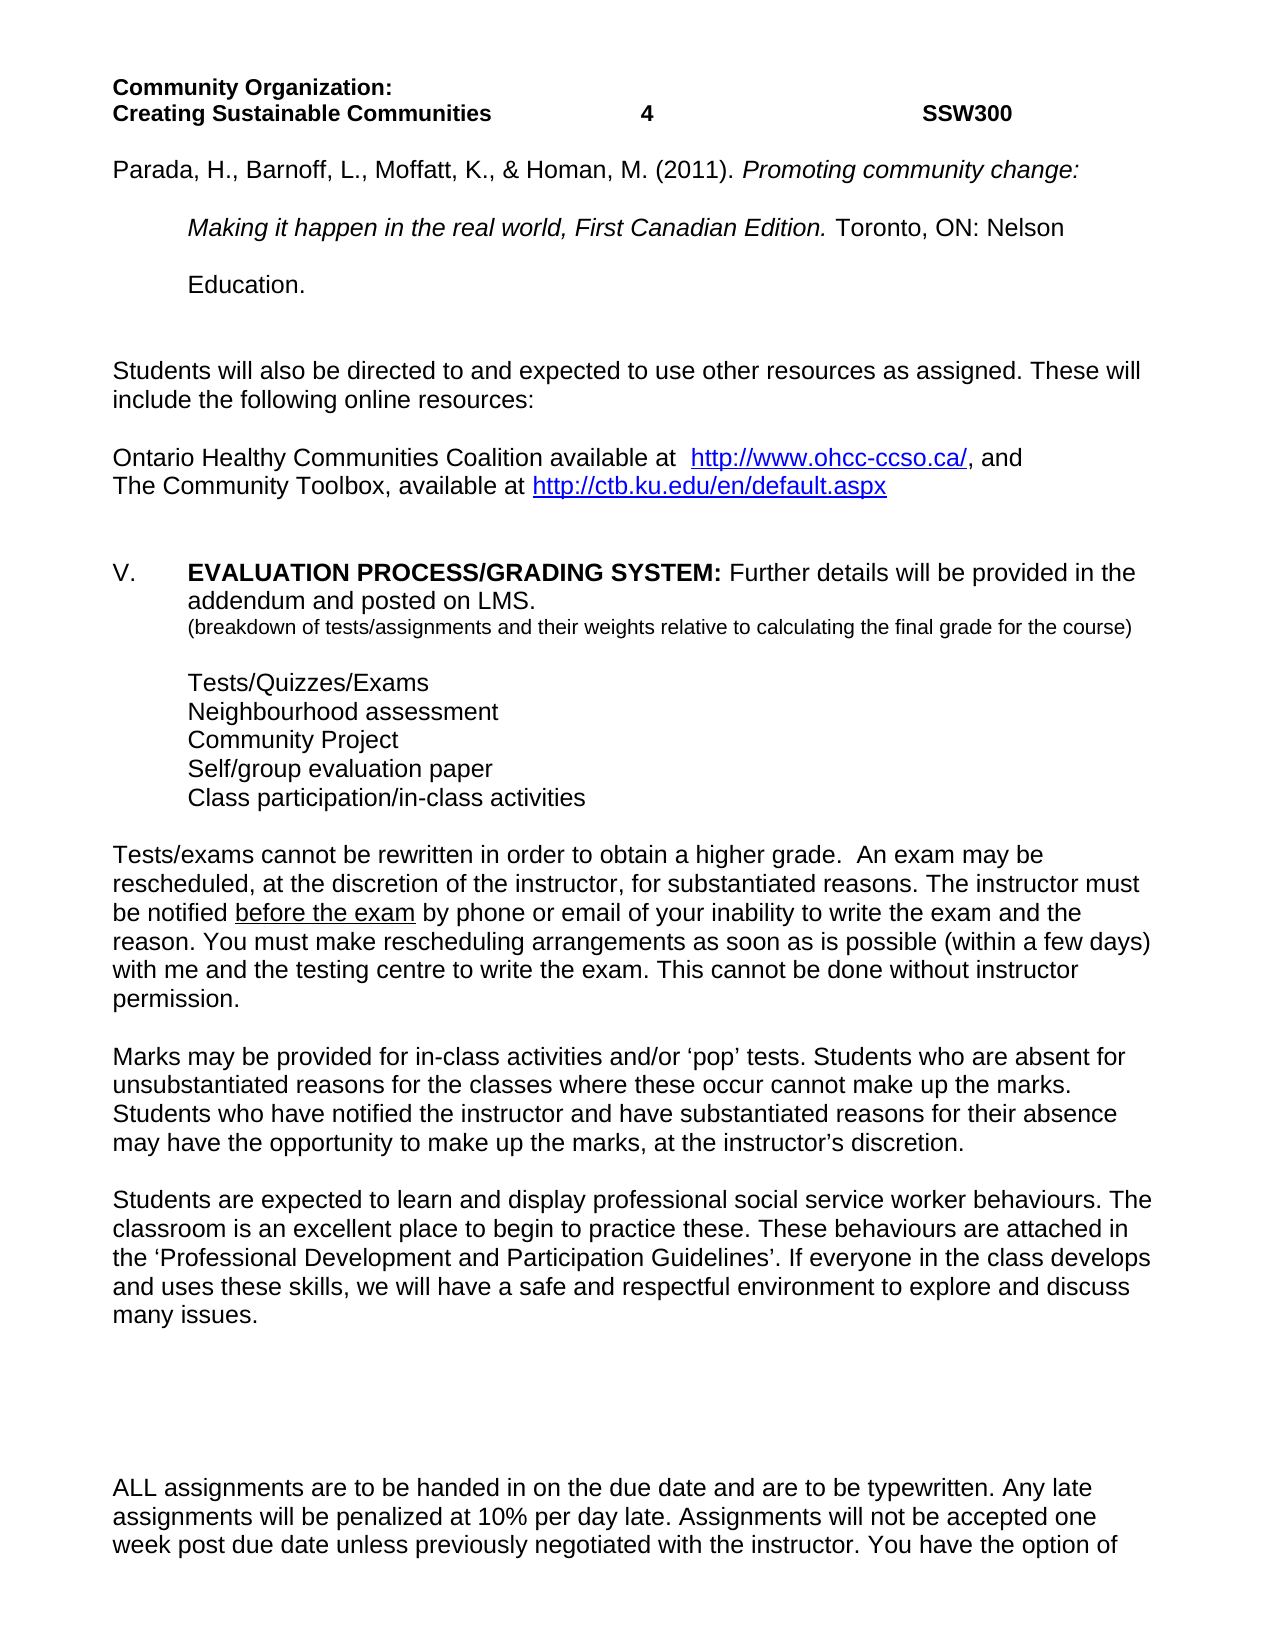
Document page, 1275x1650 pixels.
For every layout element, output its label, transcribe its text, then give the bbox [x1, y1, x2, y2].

text Students will also be directed to and expected to use other resources as assigned. These will include the following online resources: [112, 356, 1162, 414]
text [112, 1473, 1162, 1559]
text Parada, H., Barnoff, L., Moffatt, K., & Homan, M. (2011). Promoting community change: [112, 155, 1162, 184]
text Making it happen in the real world, First Canadian Edition. Toronto, ON: Nelson [112, 212, 1162, 241]
text Neighbourhood assessment [112, 696, 1162, 725]
text Community Project [112, 725, 1162, 754]
list EVALUATION PROCESS/GRADING SYSTEM: Further details will be provided in the addendum and posted on LMS. [112, 557, 1162, 615]
text Marks may be provided for in-class activities and/or ‘pop’ tests. Students who are absent for unsubstantiated reasons for the classes where these occur cannot make up the marks. Students who have notified the instructor and have substantiated reasons for their absence may have the opportunity to make up the marks, at the instructor’s discretion. [112, 1041, 1162, 1156]
text (breakdown of tests/assignments and their weights relative to calculating the final grade for the course) [187, 615, 1162, 639]
text Tests/Quizzes/Exams [187, 668, 1162, 696]
text Self/group evaluation paper [112, 754, 1162, 783]
text Tests/exams cannot be rewritten in order to obtain a higher grade. An exam may be rescheduled, at the discretion of the instructor, for substantiated reasons. The instructor must be notified before the exam by phone or email of your inability to write the exam and the reason. You must make rescheduling arrangements as soon as is possible (within a few days) with me and the testing centre to write the exam. This cannot be done without instructor permission. [112, 840, 1162, 1013]
text Class participation/in-class activities [112, 783, 1162, 811]
text Ontario Healthy Communities Coalition available at http://www.ohcc-ccso.ca/, and [112, 442, 1162, 471]
text Education. [112, 270, 1162, 299]
text The Community Toolbox, available at http://ctb.ku.edu/en/default.aspx [112, 471, 1162, 500]
text Students are expected to learn and display professional social service worker behaviours. The classroom is an excellent place to begin to practice these. These behaviours are attached in the ‘Professional Development and Participation Guidelines’. If everyone in the class develops and uses these skills, we will have a safe and respectful environment to explore and discuss many issues. [112, 1185, 1162, 1329]
